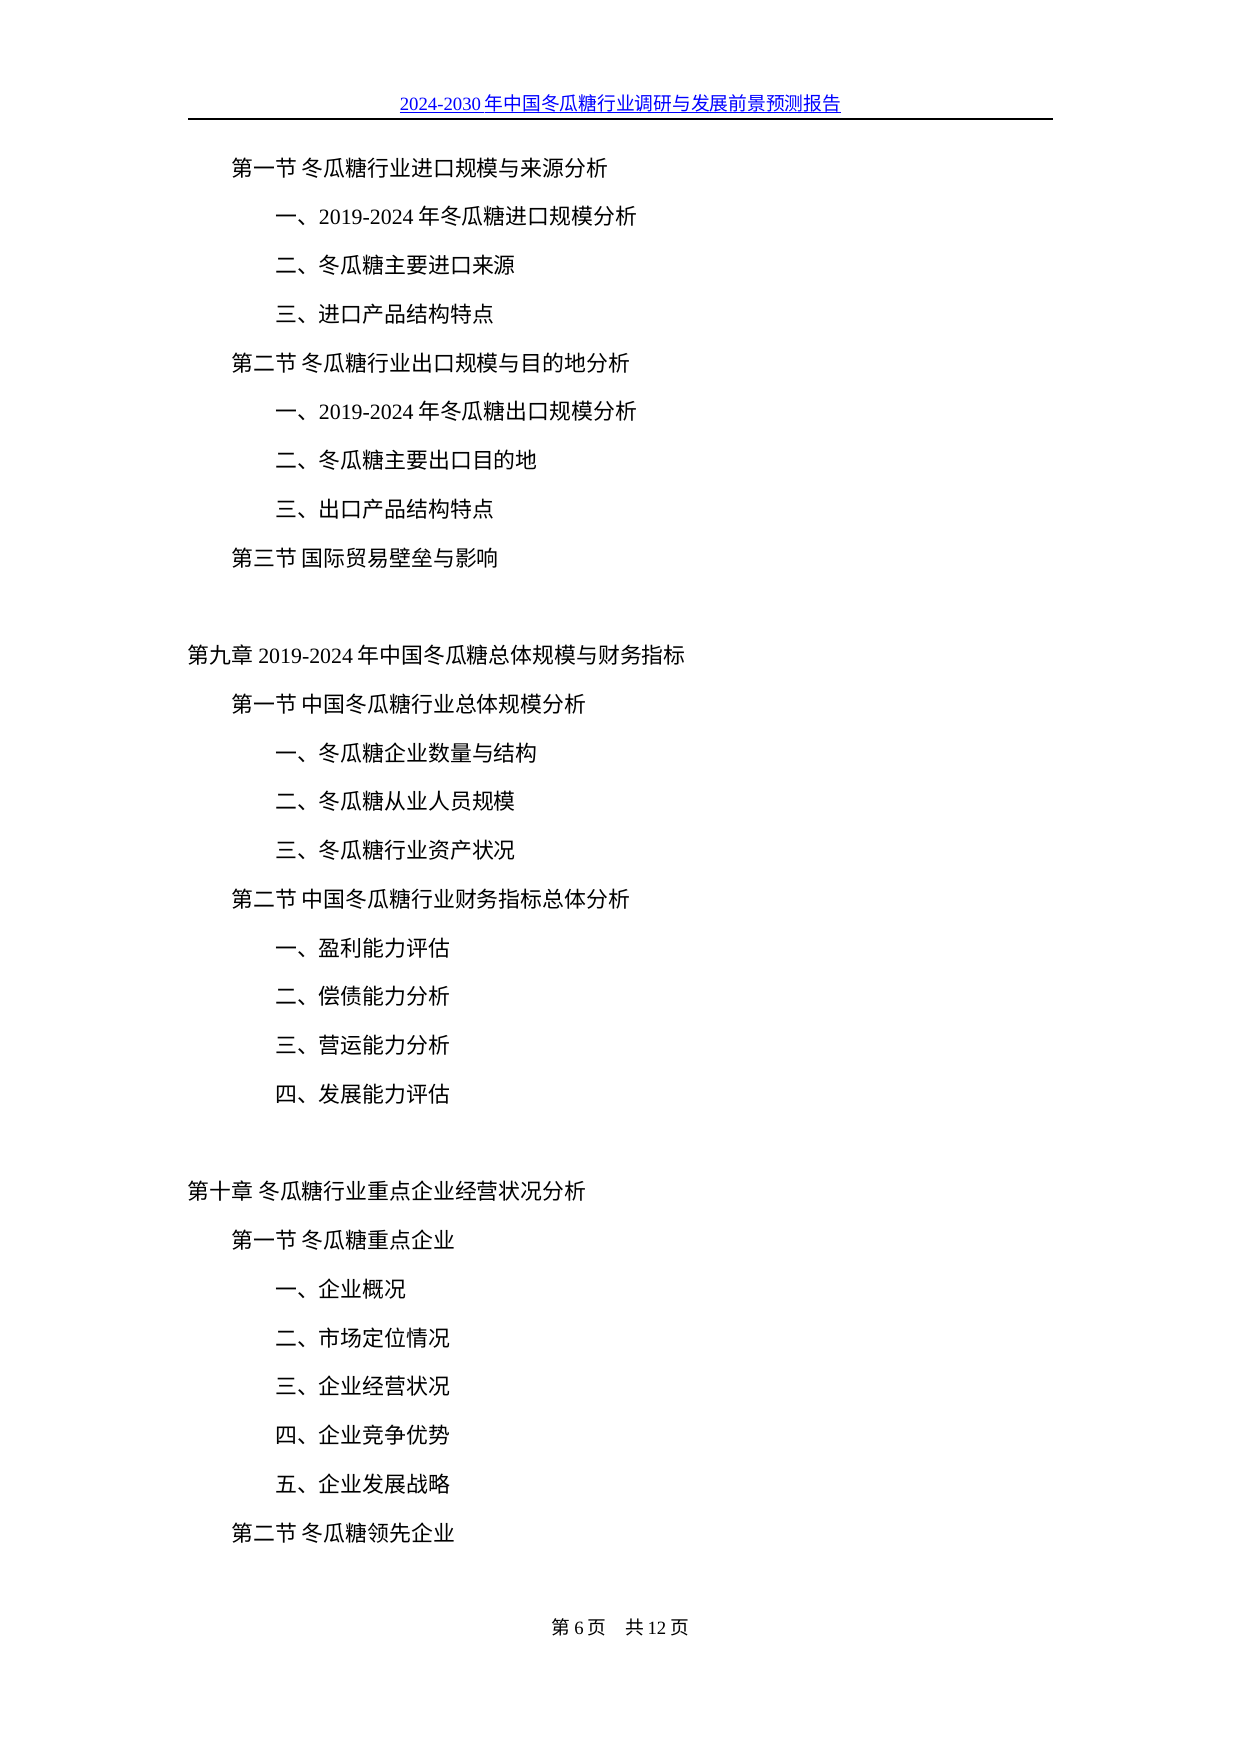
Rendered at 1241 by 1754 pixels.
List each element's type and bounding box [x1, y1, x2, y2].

text [187, 150, 1053, 1548]
